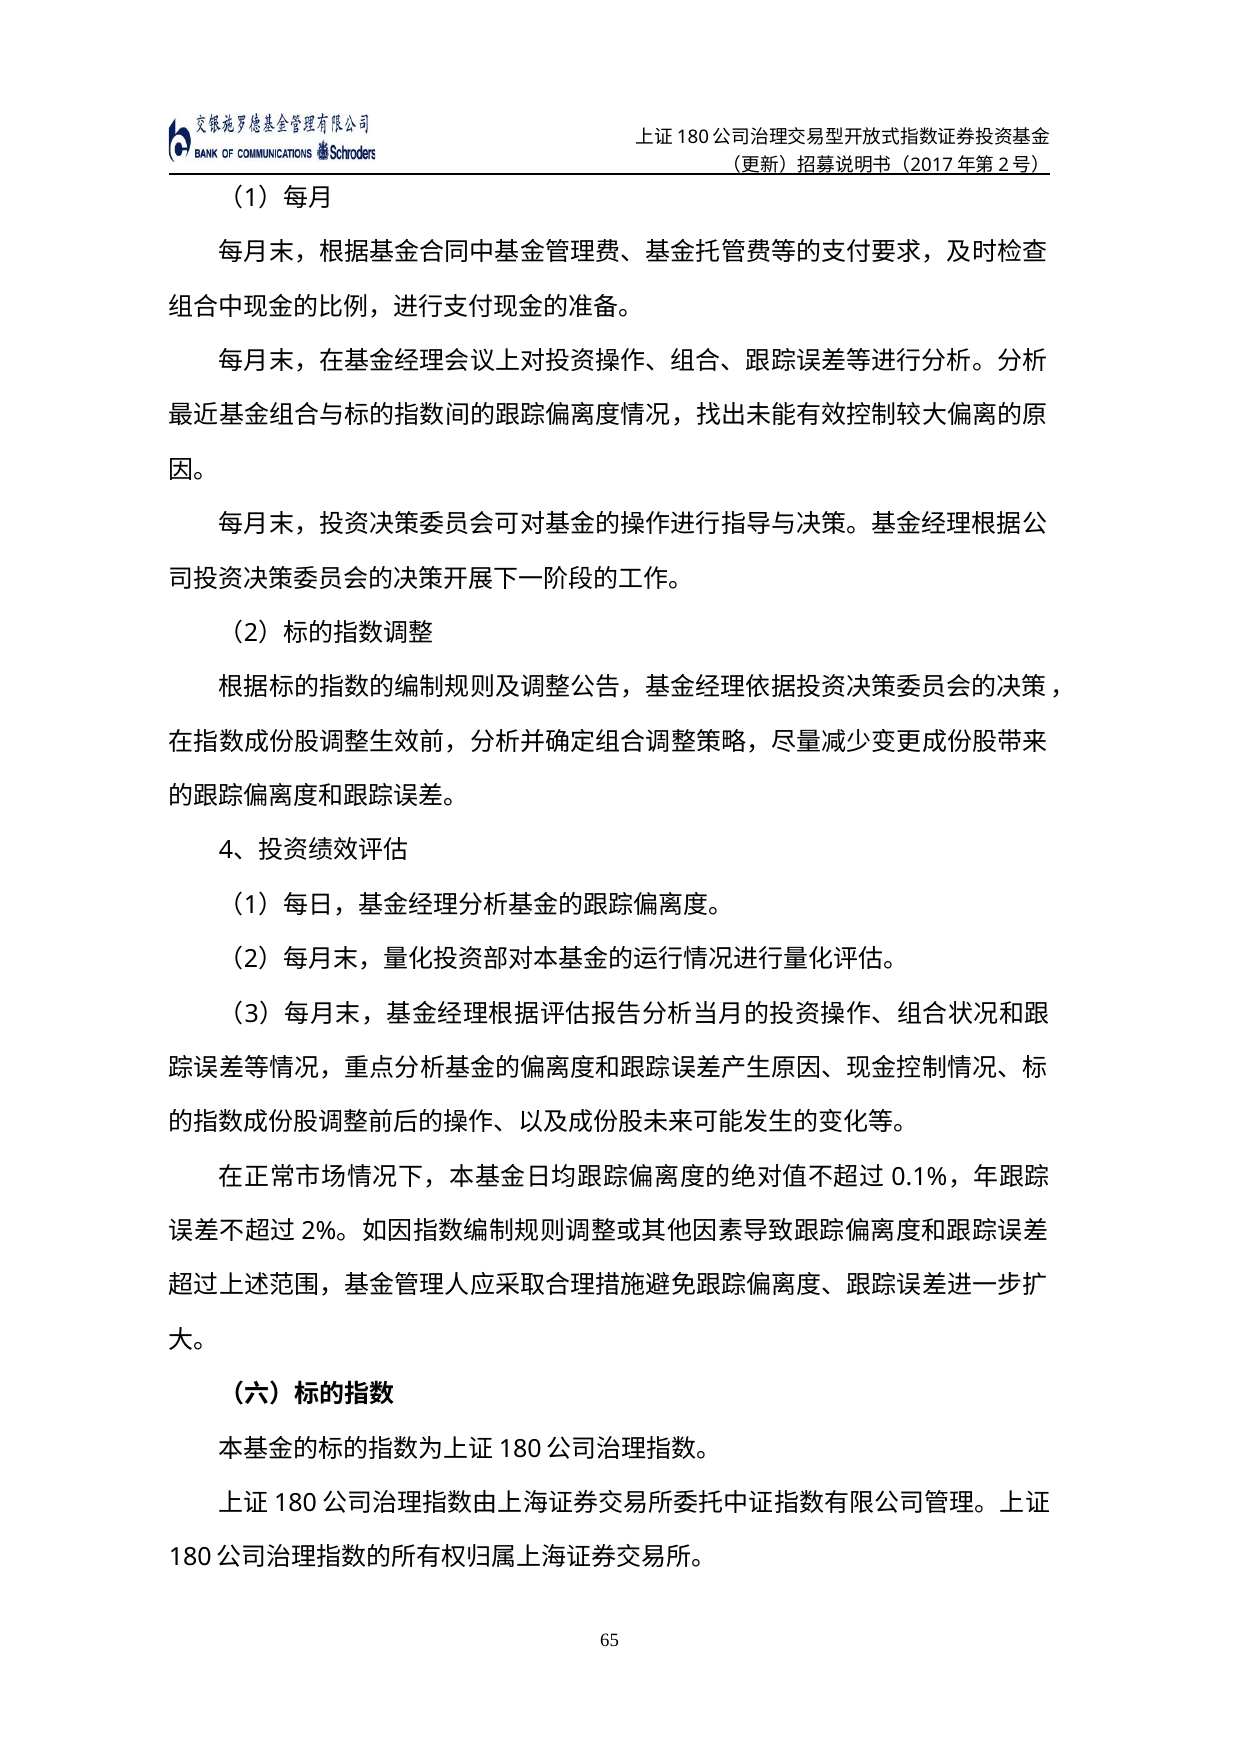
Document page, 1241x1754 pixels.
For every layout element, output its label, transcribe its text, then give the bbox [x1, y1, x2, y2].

picture [168, 113, 375, 162]
text 上证180公司治理指数由上海证券交易所委托中证指数有限公司管理。上证180公司治理指数的所有权归属上海证券交易所。 [169, 1482, 1050, 1573]
text （六）标的指数 [169, 1374, 1050, 1410]
text 每月末，在基金经理会议上对投资操作、组合、跟踪误差等进行分析。分析最近基金组合与标的指数间的跟踪偏离度情况，找出未能有效控制较大偏离的原因。 [169, 341, 1050, 486]
text （3）每月末，基金经理根据评估报告分析当月的投资操作、组合状况和跟踪误差等情况，重点分析基金的偏离度和跟踪误差产生原因、现金控制情况、标的指数成份股调整前后的操作、以及成份股未来可能发生的变化等。 [169, 993, 1050, 1138]
text （1）每日，基金经理分析基金的跟踪偏离度。 [169, 884, 1050, 921]
text 每月末，根据基金合同中基金管理费、基金托管费等的支付要求，及时检查组合中现金的比例，进行支付现金的准备。 [169, 232, 1050, 322]
text （2）标的指数调整 [169, 612, 1050, 649]
text 4、投资绩效评估 [169, 830, 1050, 866]
text （2）每月末，量化投资部对本基金的运行情况进行量化评估。 [169, 939, 1050, 975]
text 每月末，投资决策委员会可对基金的操作进行指导与决策。基金经理根据公司投资决策委员会的决策开展下一阶段的工作。 [169, 504, 1050, 594]
text 根据标的指数的编制规则及调整公告，基金经理依据投资决策委员会的决策，在指数成份股调整生效前，分析并确定组合调整策略，尽量减少变更成份股带来的跟踪偏离度和跟踪误差。 [169, 667, 1050, 812]
text （1）每月 [169, 177, 1050, 214]
text 本基金的标的指数为上证180公司治理指数。 [169, 1428, 1050, 1464]
text 在正常市场情况下，本基金日均跟踪偏离度的绝对值不超过0.1%，年跟踪误差不超过2%。如因指数编制规则调整或其他因素导致跟踪偏离度和跟踪误差超过上述范围，基金管理人应采取合理措施避免跟踪偏离度、跟踪误差进一步扩大。 [169, 1156, 1050, 1356]
